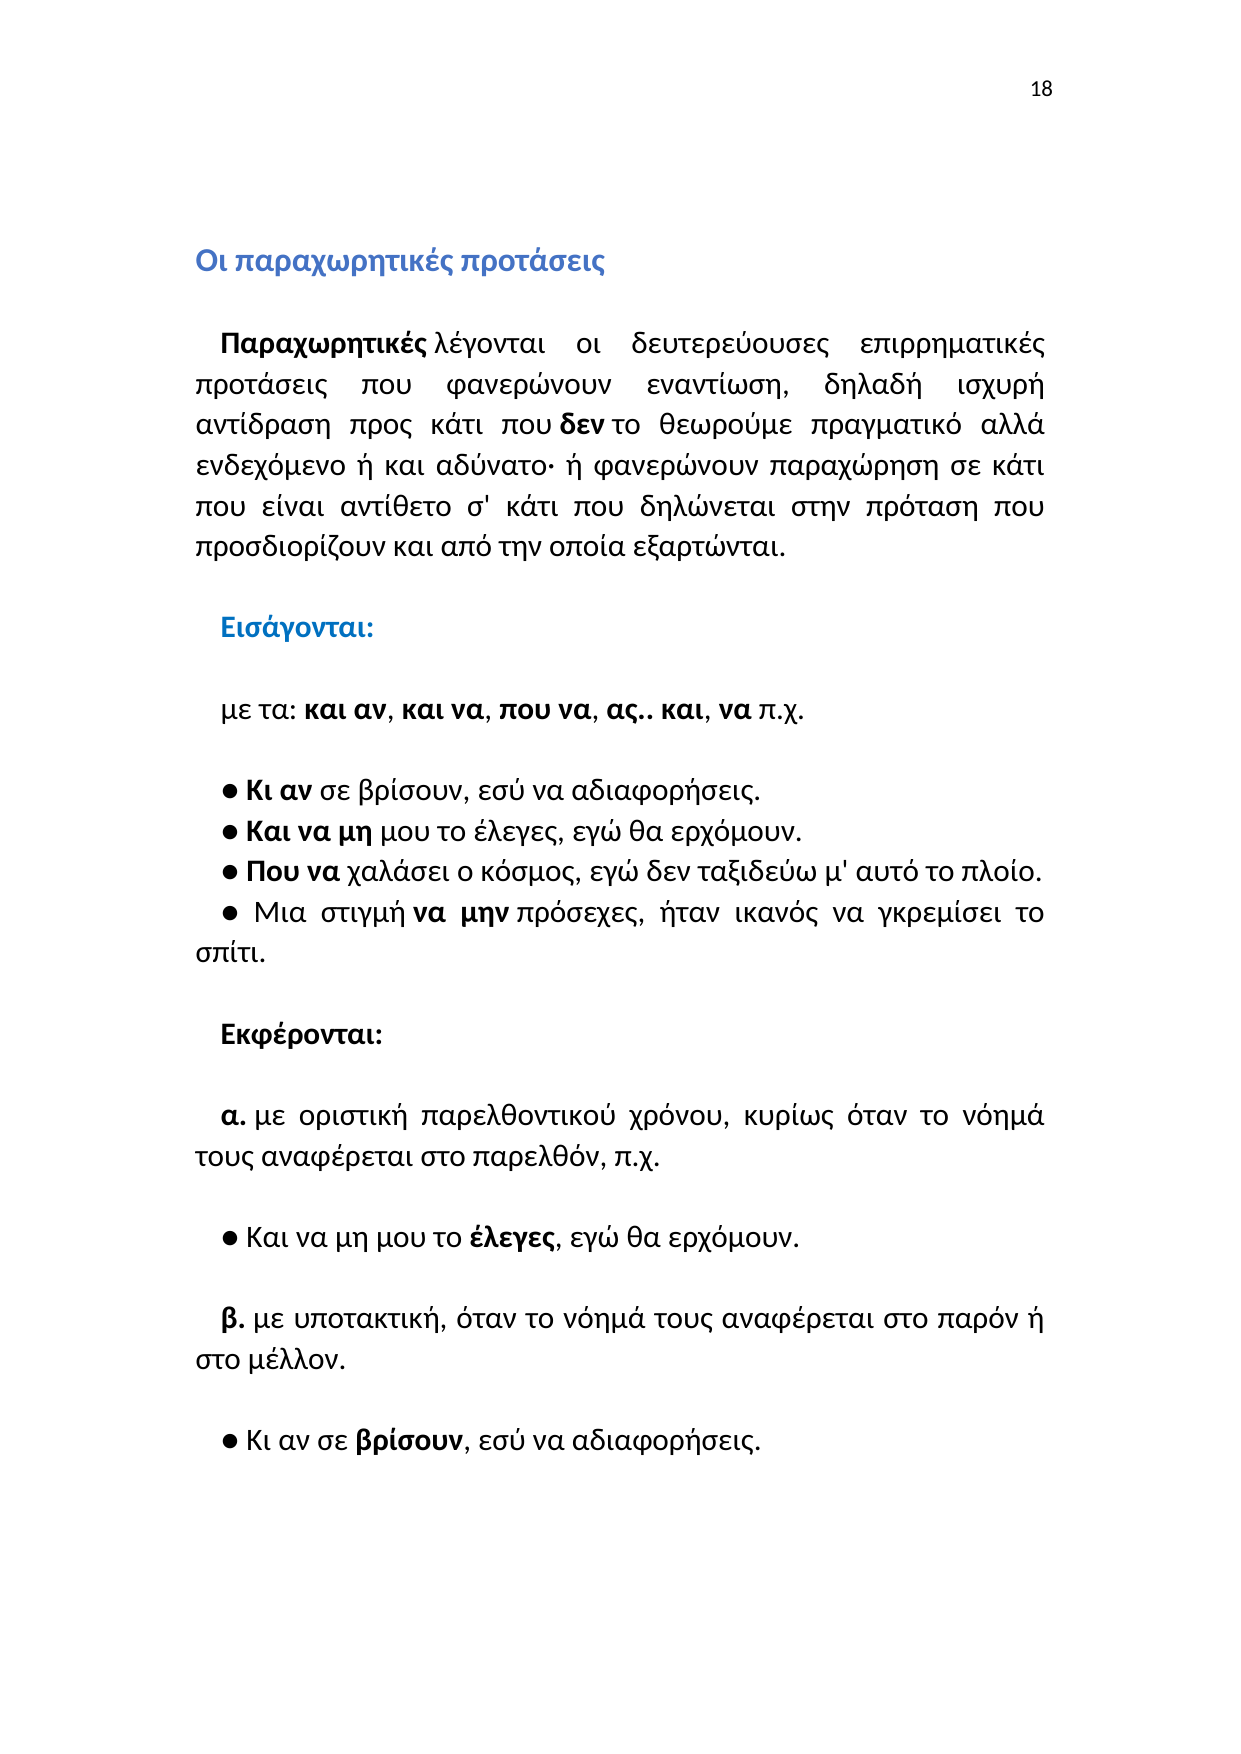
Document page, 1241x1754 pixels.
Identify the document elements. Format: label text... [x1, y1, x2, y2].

text ● Που να χαλάσει ο κόσμος, εγώ δεν ταξιδεύω μ' αυτό το πλοίο. [195, 849, 1045, 889]
text ● Και να μη μου το έλεγες, εγώ θα ερχόμουν. [195, 808, 1045, 849]
text με τα: και αν, και να, που να, ας.. και, να π.χ. [195, 686, 1045, 727]
text ● Μια στιγμή να μην πρόσεχες, ήταν ικανός να γκρεμίσει το σπίτι. [195, 889, 1045, 971]
text ● Και να μη μου το έλεγες, εγώ θα ερχόμουν. [195, 1214, 1045, 1255]
text Εισάγονται: [195, 605, 1045, 646]
text ● Κι αν σε βρίσουν, εσύ να αδιαφορήσεις. [195, 767, 1045, 808]
text Παραχωρητικές λέγονται οι δευτερεύουσες επιρρηματικές προτάσεις που φανερώνουν εναντίωση, δηλαδή ισχυρή αντίδραση προς κάτι που δεν το θεωρούμε πραγματικό αλλά ενδεχόμενο ή και αδύνατο· ή φανερώνουν παραχώρηση σε κάτι που είναι αντίθετο σ' κάτι που δηλώνεται στην πρόταση που προσδιορίζουν και από την οποία εξαρτώνται. [195, 321, 1045, 564]
text α. με οριστική παρελθοντικού χρόνου, κυρίως όταν το νόημά τους αναφέρεται στο παρελθόν, π.χ. [195, 1092, 1045, 1174]
text β. με υποτακτική, όταν το νόημά τους αναφέρεται στο παρόν ή στο μέλλον. [195, 1296, 1045, 1377]
text Οι παραχωρητικές προτάσεις [195, 237, 1045, 280]
text Εκφέρονται: [195, 1011, 1045, 1052]
text ● Κι αν σε βρίσουν, εσύ να αδιαφορήσεις. [195, 1417, 1045, 1458]
